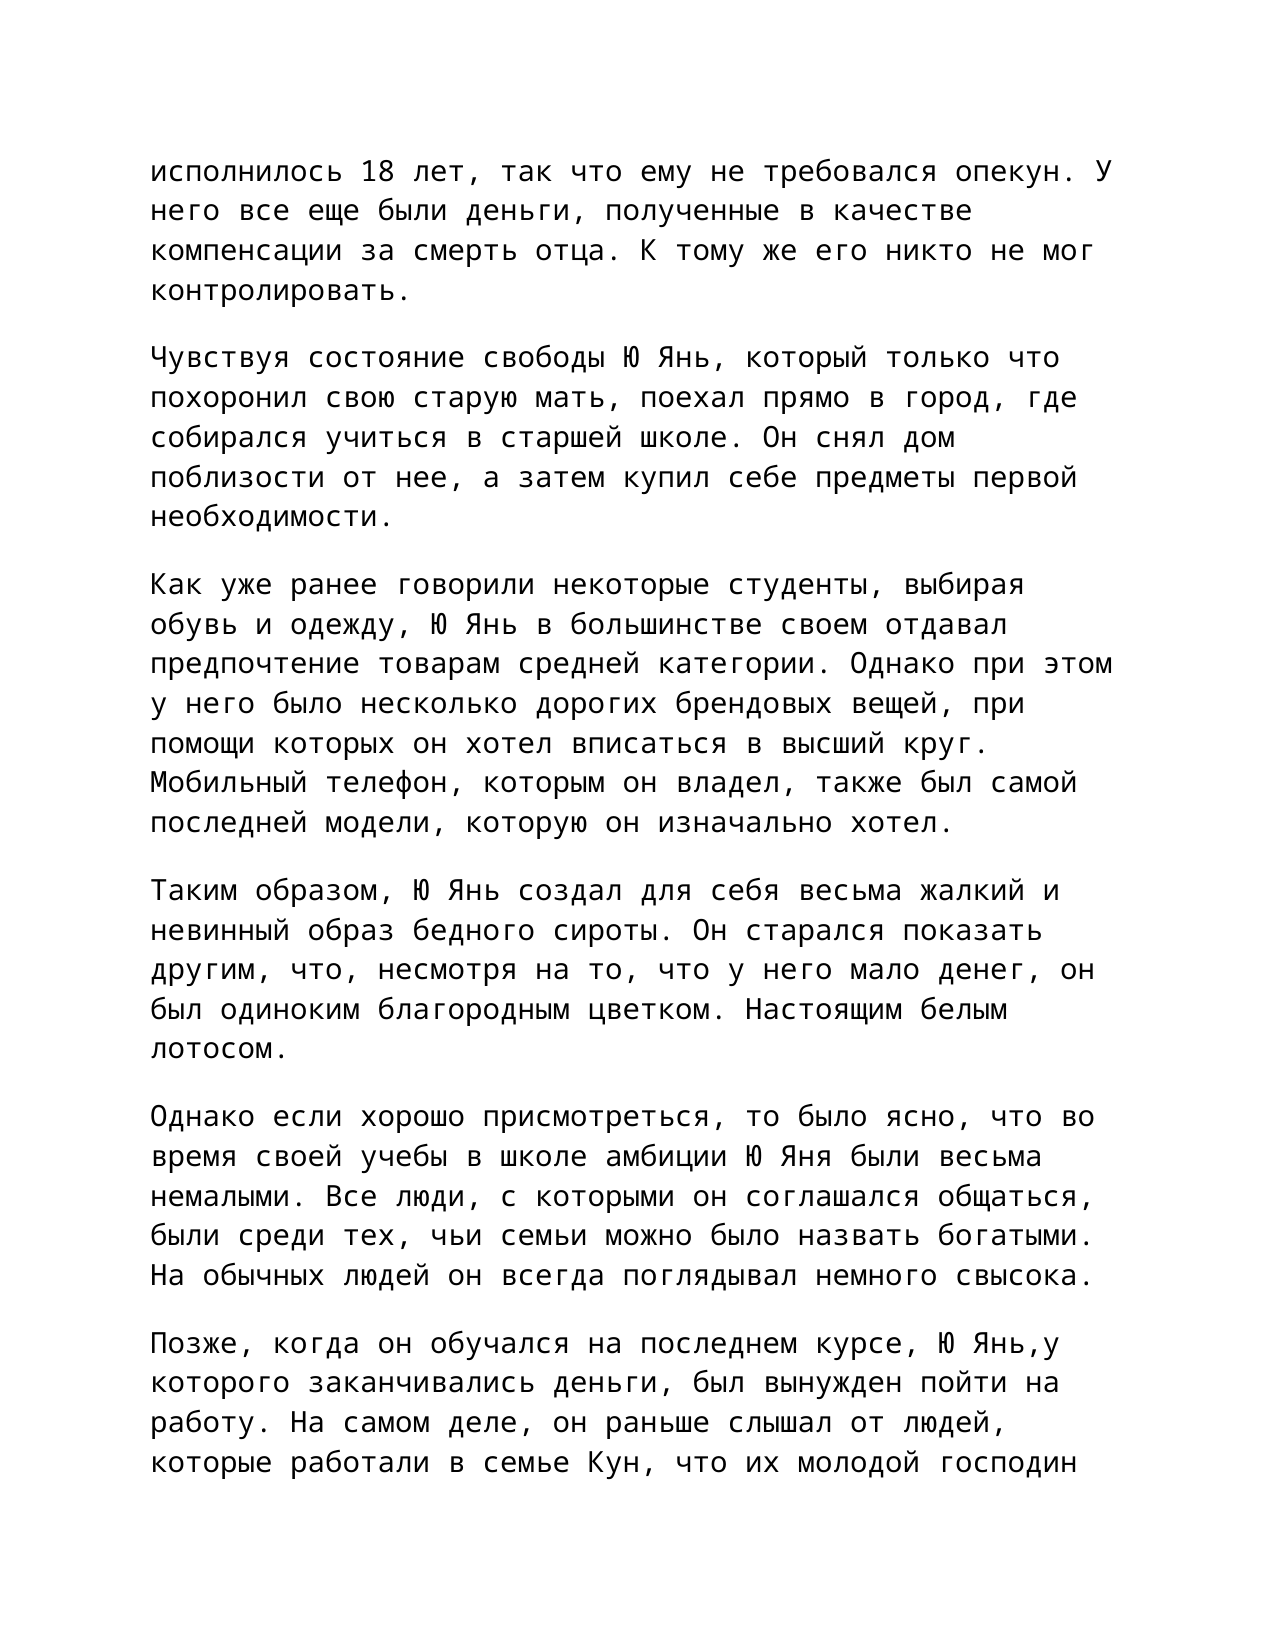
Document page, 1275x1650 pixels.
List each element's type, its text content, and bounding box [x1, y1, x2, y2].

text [150, 1322, 1125, 1481]
text Однако если хорошо присмотреться, то было ясно, что во время своей учебы в школе амбиции Ю Яня были весьма немалыми. Все люди, с которыми он соглашался общаться, были среди тех, чьи семьи можно было назвать богатыми. На обычных людей он всегда поглядывал немного свысока. [150, 1096, 1125, 1294]
text Таким образом, Ю Янь создал для себя весьма жалкий и невинный образ бедного сироты. Он старался показать другим, что, несмотря на то, что у него мало денег, он был одиноким благородным цветком. Настоящим белым лотосом. [150, 869, 1125, 1067]
text Как уже ранее говорили некоторые студенты, выбирая обувь и одежду, Ю Янь в большинстве своем отдавал предпочтение товарам средней категории. Однако при этом у него было несколько дорогих брендовых вещей, при помощи которых он хотел вписаться в высший круг. Мобильный телефон, которым он владел, также был самой последней модели, которую он изначально хотел. [150, 563, 1125, 841]
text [150, 150, 1125, 309]
text Чувствуя состояние свободы Ю Янь, который только что похоронил свою старую мать, поехал прямо в город, где собирался учиться в старшей школе. Он снял дом поблизости от нее, а затем купил себе предметы первой необходимости. [150, 337, 1125, 535]
